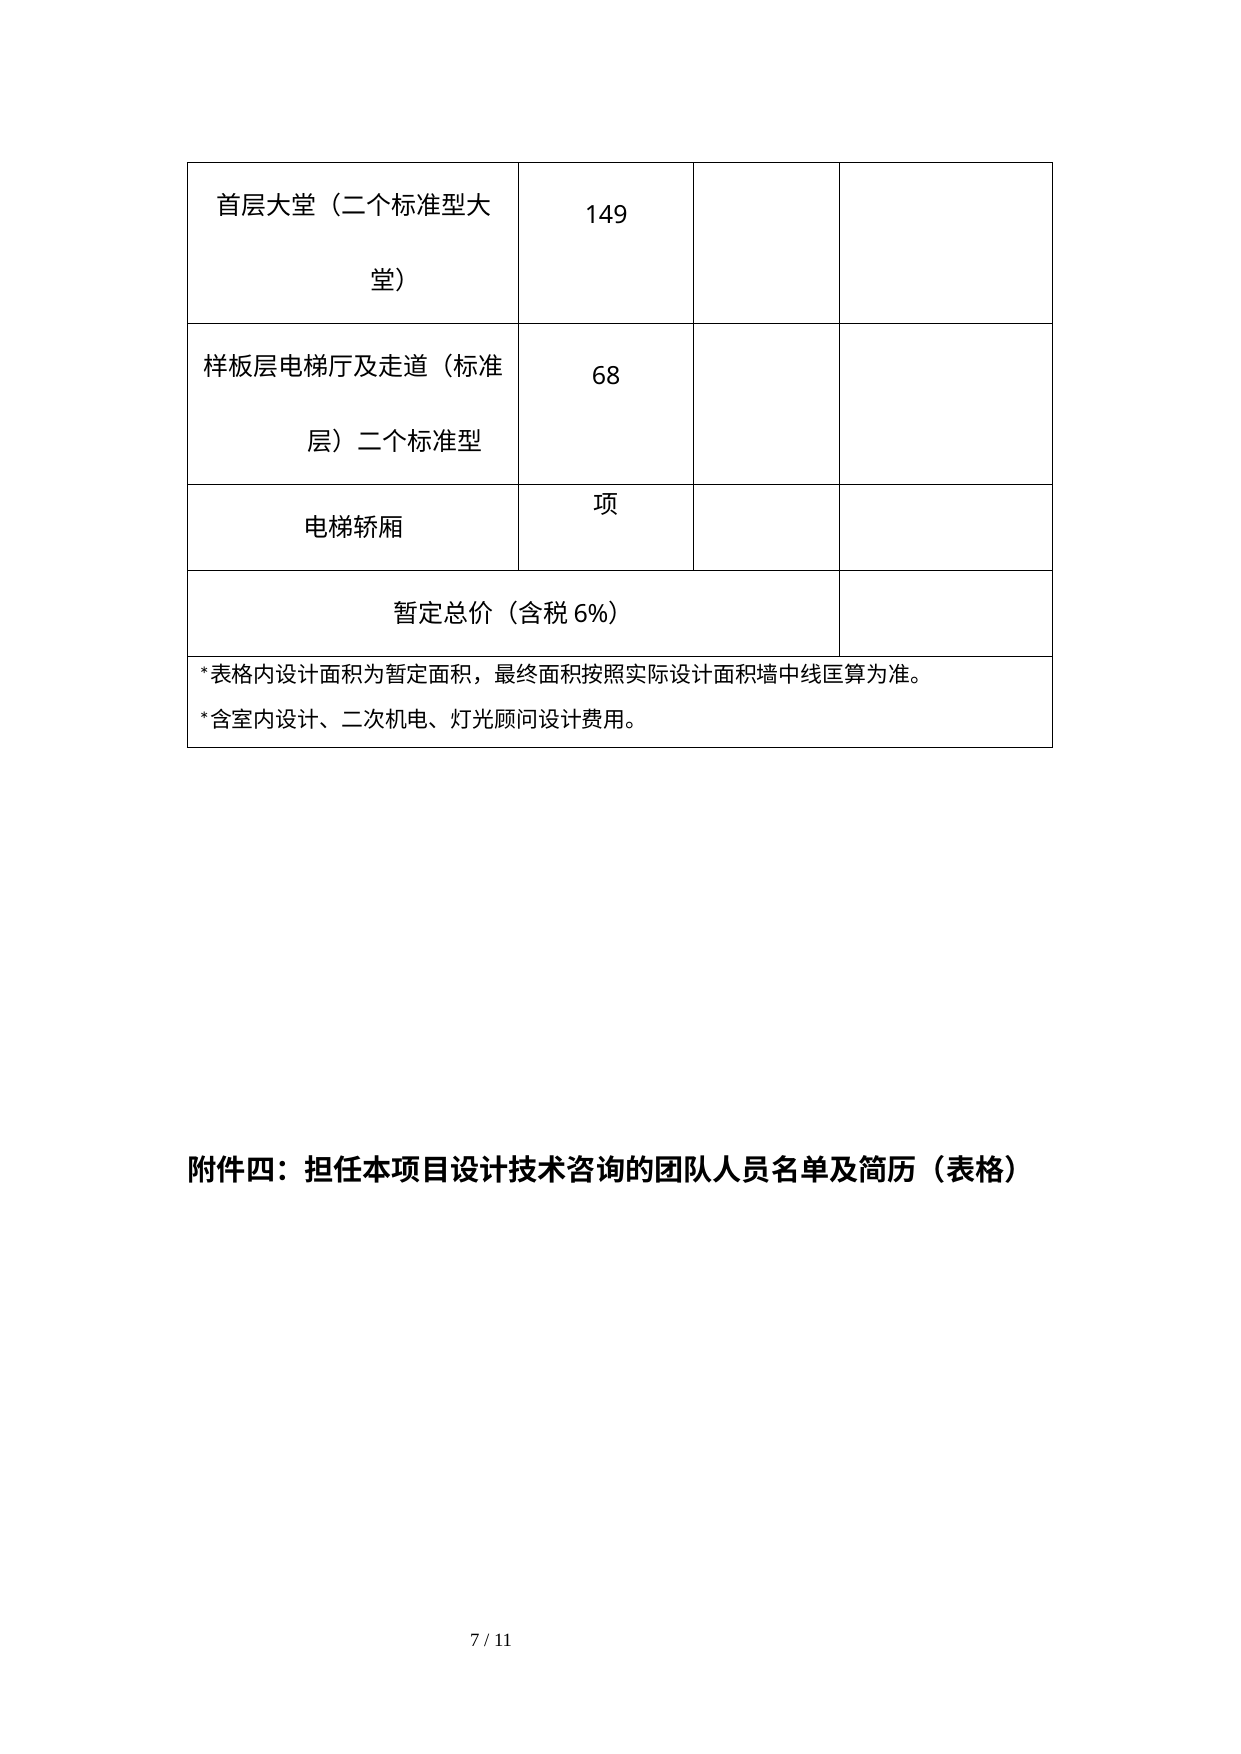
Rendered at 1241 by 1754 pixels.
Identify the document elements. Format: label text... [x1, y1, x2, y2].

table_cell [694, 163, 839, 323]
table_cell [694, 324, 839, 483]
table_cell [694, 485, 839, 569]
table_cell [840, 324, 1052, 483]
table_cell [840, 163, 1052, 323]
table_cell 项 [519, 485, 693, 569]
table_cell 暂定总价（含税6%） [188, 571, 839, 656]
table_cell 68 [519, 324, 693, 483]
table_cell [840, 485, 1052, 569]
table_cell 首层大堂（二个标准型大堂） [188, 163, 518, 323]
table_cell 样板层电梯厅及走道（标准层）二个标准型 [188, 324, 518, 483]
text 附件四：担任本项目设计技术咨询的团队人员名单及简历（表格） [187, 1136, 1053, 1201]
table_cell *表格内设计面积为暂定面积，最终面积按照实际设计面积墙中线匡算为准。 *含室内设计、二次机电、灯光顾问设计费用。 [188, 657, 1052, 747]
table_cell 电梯轿厢 [188, 485, 518, 569]
table_cell [840, 571, 1052, 656]
table_cell 149 [519, 163, 693, 323]
